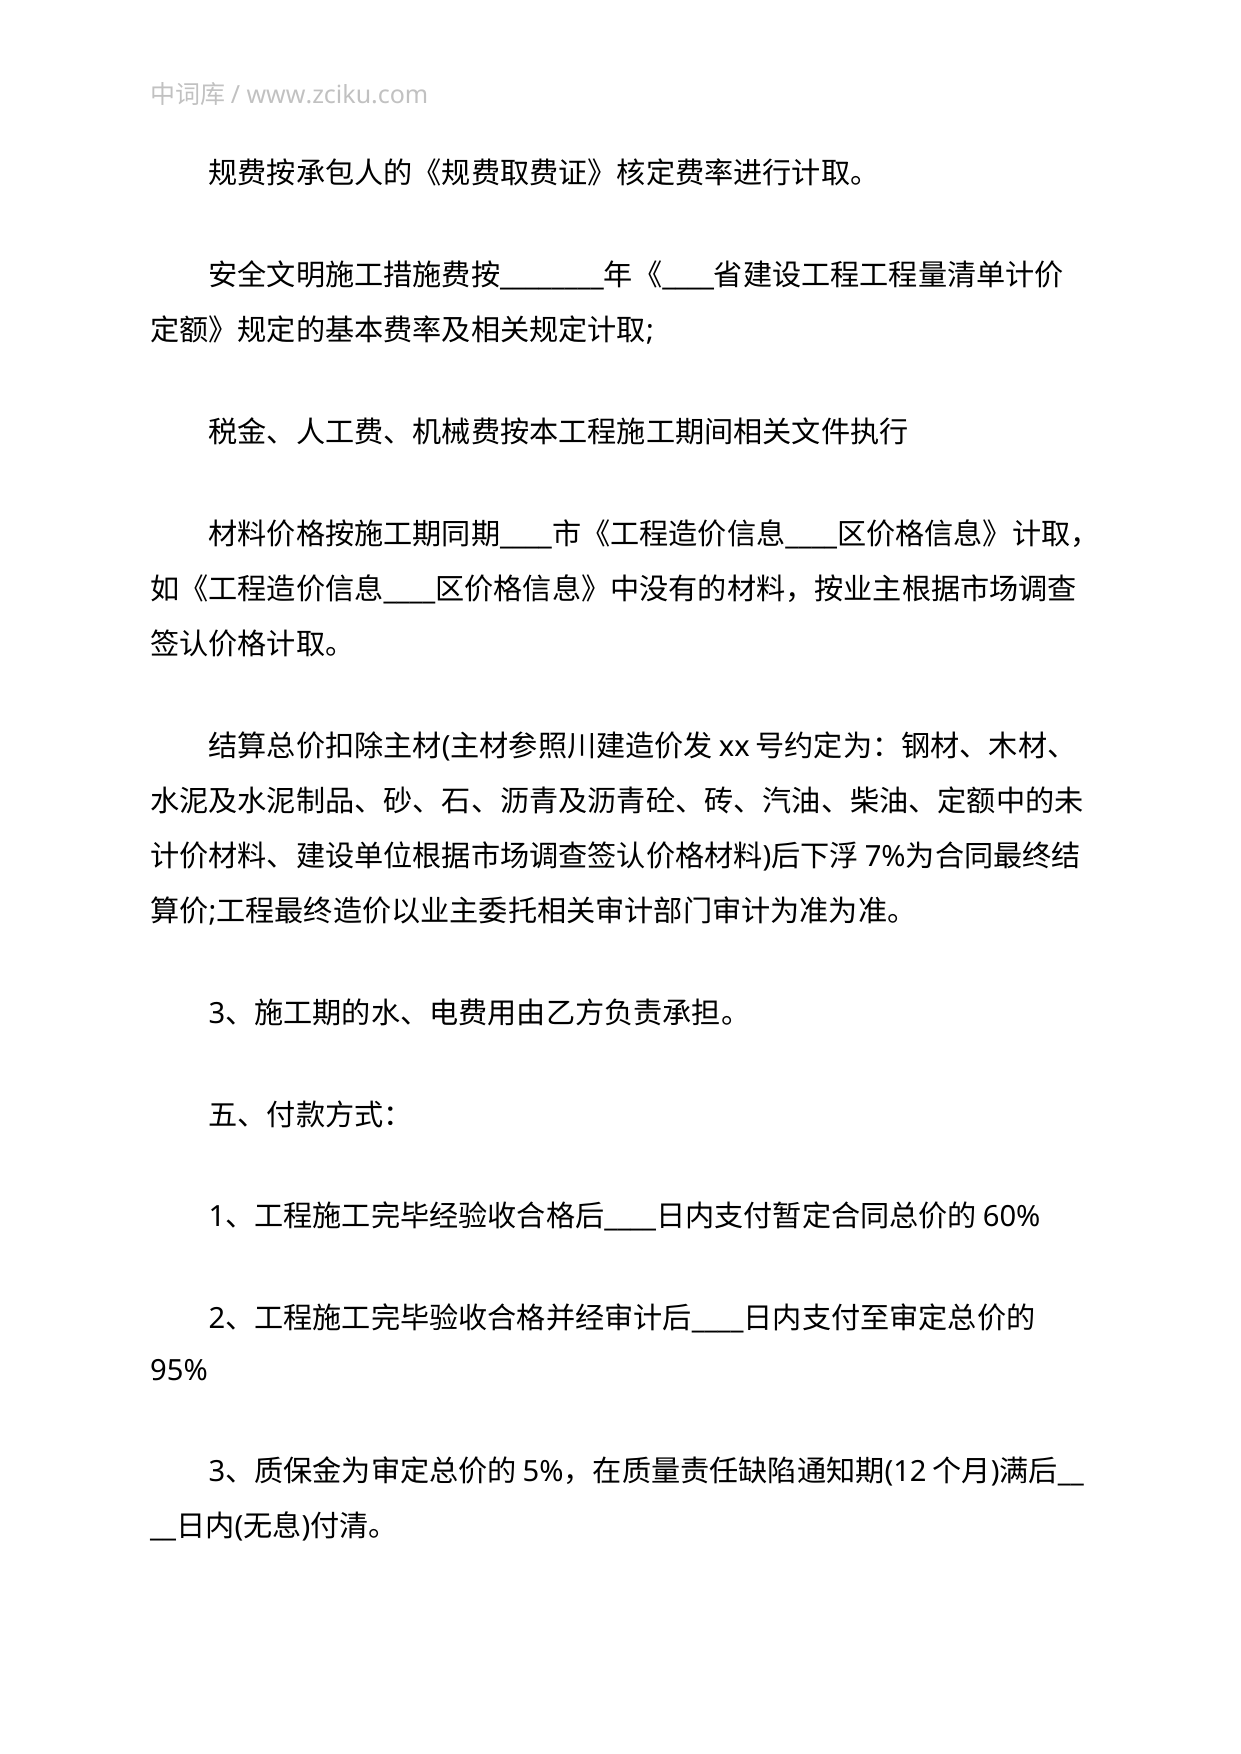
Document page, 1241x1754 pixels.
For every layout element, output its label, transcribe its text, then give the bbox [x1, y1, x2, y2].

text 税金、人工费、机械费按本工程施工期间相关文件执行 [150, 409, 1090, 451]
text 规费按承包人的《规费取费证》核定费率进行计取。 [150, 150, 1090, 192]
text 结算总价扣除主材(主材参照川建造价发xx号约定为：钢材、木材、水泥及水泥制品、砂、石、沥青及沥青砼、砖、汽油、柴油、定额中的未计价材料、建设单位根据市场调查签认价格材料)后下浮7%为合同最终结算价;工程最终造价以业主委托相关审计部门审计为准为准。 [150, 722, 1090, 929]
text 五、付款方式： [150, 1091, 1090, 1133]
text 2、工程施工完毕验收合格并经审计后____日内支付至审定总价的95% [150, 1295, 1090, 1389]
text 3、施工期的水、电费用由乙方负责承担。 [150, 989, 1090, 1032]
text 1、工程施工完毕经验收合格后____日内支付暂定合同总价的60% [150, 1193, 1090, 1235]
text 3、质保金为审定总价的5%，在质量责任缺陷通知期(12个月)满后____日内(无息)付清。 [150, 1448, 1090, 1545]
text 安全文明施工措施费按________年《____省建设工程工程量清单计价定额》规定的基本费率及相关规定计取; [150, 252, 1090, 349]
text 材料价格按施工期同期____市《工程造价信息____区价格信息》计取，如《工程造价信息____区价格信息》中没有的材料，按业主根据市场调查签认价格计取。 [150, 511, 1090, 663]
